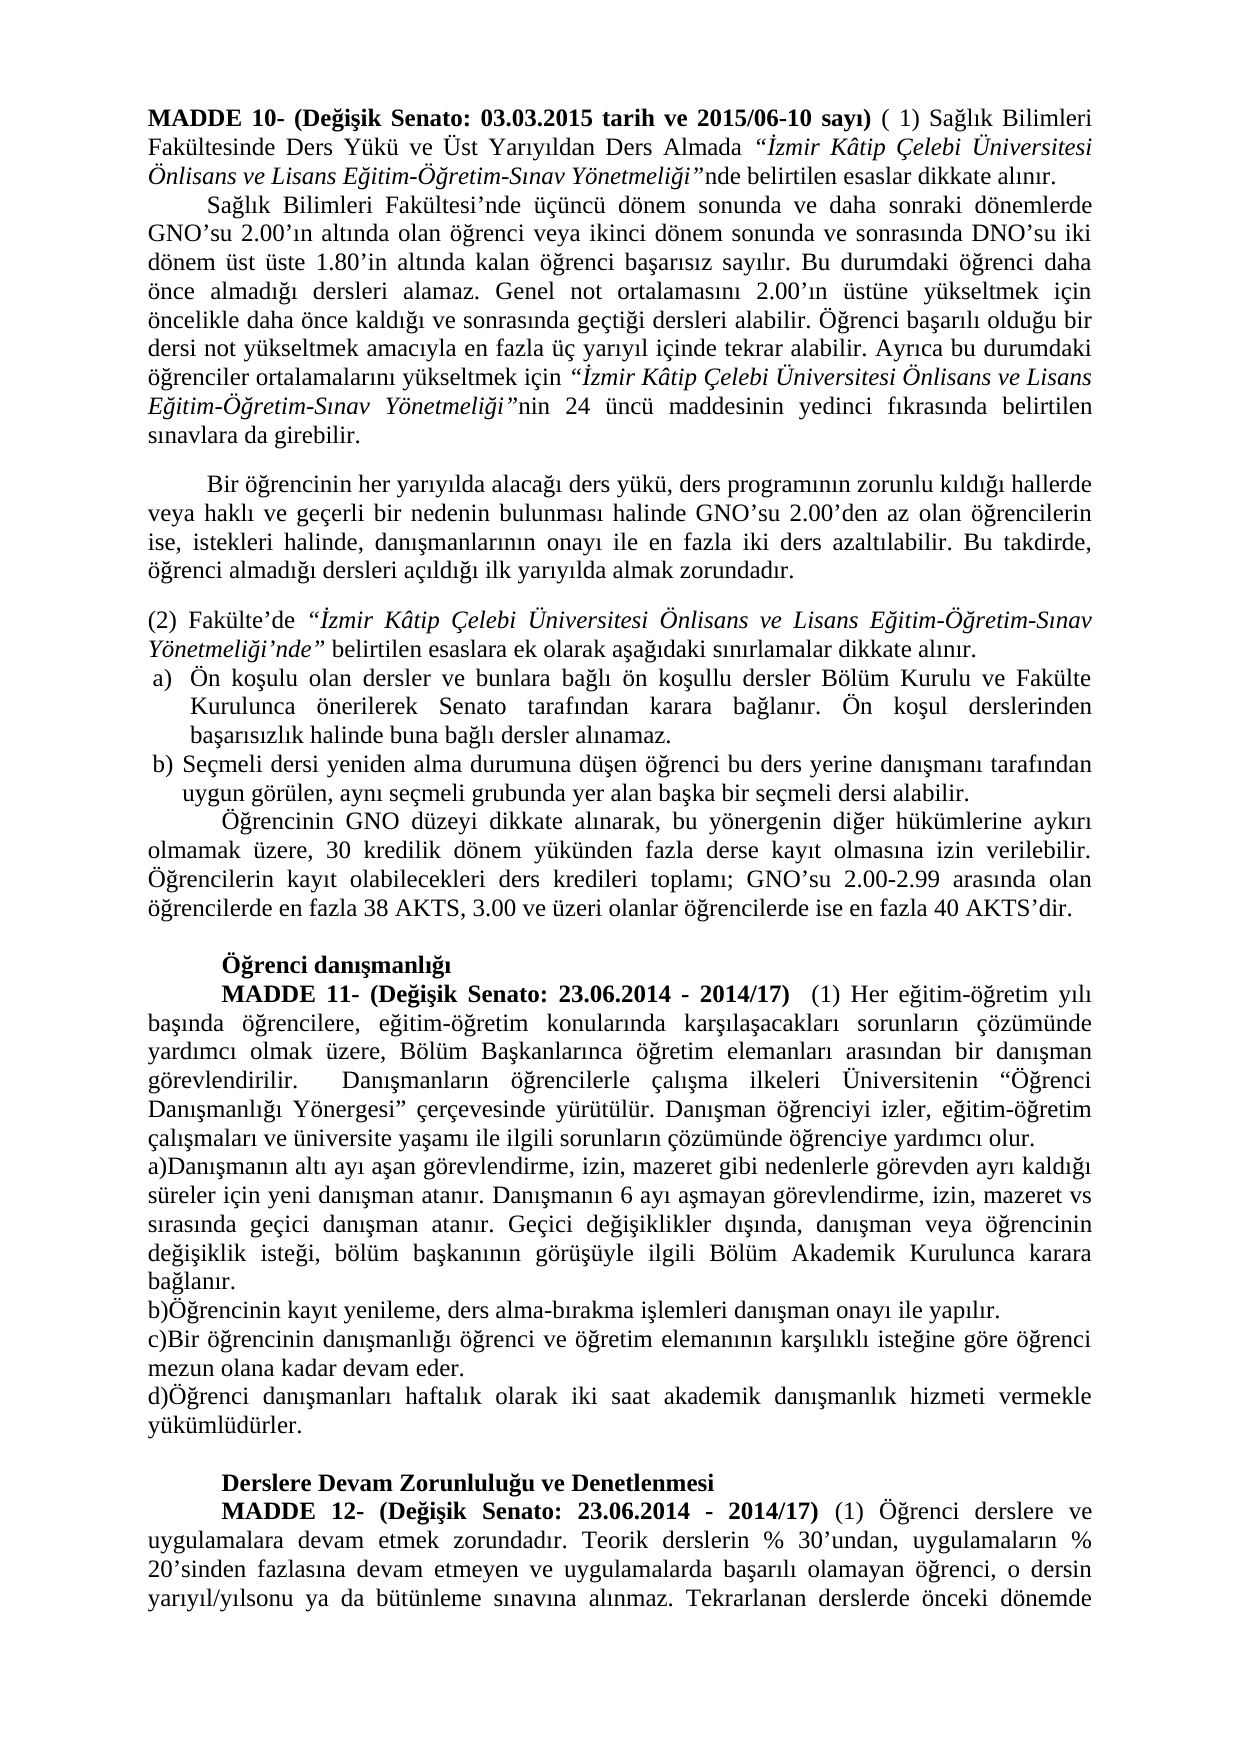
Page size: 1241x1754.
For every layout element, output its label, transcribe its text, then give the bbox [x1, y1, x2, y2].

text a)Danışmanın altı ayı aşan görevlendirme, izin, mazeret gibi nedenlerle görevden ayrı kaldığı süreler için yeni danışman atanır. Danışmanın 6 ayı aşmayan görevlendirme, izin, mazeret vs sırasında geçici danışman atanır. Geçici değişiklikler dışında, danışman veya öğrencinin değişiklik isteği, bölüm başkanının görüşüyle ilgili Bölüm Akademik Kurulunca karara bağlanır. [148, 1151, 1093, 1295]
text MADDE 10- (Değişik Senato: 03.03.2015 tarih ve 2015/06-10 sayı) ( 1) Sağlık Bilimleri Fakültesinde Ders Yükü ve Üst Yarıyıldan Ders Almada “İzmir Kâtip Çelebi Üniversitesi Önlisans ve Lisans Eğitim-Öğretim-Sınav Yönetmeliği”nde belirtilen esaslar dikkate alınır. [148, 103, 1093, 190]
text MADDE 11- (Değişik Senato: 23.06.2014 - 2014/17) (1) Her eğitim-öğretim yılı başında öğrencilere, eğitim-öğretim konularında karşılaşacakları sorunların çözümünde yardımcı olmak üzere, Bölüm Başkanlarınca öğretim elemanları arasından bir danışman görevlendirilir. Danışmanların öğrencilerle çalışma ilkeleri Üniversitenin “Öğrenci Danışmanlığı Yönergesi” çerçevesinde yürütülür. Danışman öğrenciyi izler, eğitim-öğretim çalışmaları ve üniversite yaşamı ile ilgili sorunların çözümünde öğrenciye yardımcı olur. [148, 979, 1093, 1151]
text Sağlık Bilimleri Fakültesi’nde üçüncü dönem sonunda ve daha sonraki dönemlerde GNO’su 2.00’ın altında olan öğrenci veya ikinci dönem sonunda ve sonrasında DNO’su iki dönem üst üste 1.80’in altında kalan öğrenci başarısız sayılır. Bu durumdaki öğrenci daha önce almadığı dersleri alamaz. Genel not ortalamasını 2.00’ın üstüne yükseltmek için öncelikle daha önce kaldığı ve sonrasında geçtiği dersleri alabilir. Öğrenci başarılı olduğu bir dersi not yükseltmek amacıyla en fazla üç yarıyıl içinde tekrar alabilir. Ayrıca bu durumdaki öğrenciler ortalamalarını yükseltmek için “İzmir Kâtip Çelebi Üniversitesi Önlisans ve Lisans Eğitim-Öğretim-Sınav Yönetmeliği”nin 24 üncü maddesinin yedinci fıkrasında belirtilen sınavlara da girebilir. [148, 190, 1093, 448]
text b)Öğrencinin kayıt yenileme, ders alma-bırakma işlemleri danışman onayı ile yapılır. [148, 1295, 1093, 1324]
list Ön koşulu olan dersler ve bunlara bağlı ön koşullu dersler Bölüm Kurulu ve Fakülte Kurulunca önerilerek Senato tarafından karara bağlanır. Ön koşul derslerinden başarısızlık halinde buna bağlı dersler alınamaz. [152, 663, 1093, 749]
text Öğrenci danışmanlığı [148, 950, 1093, 979]
text Bir öğrencinin her yarıyılda alacağı ders yükü, ders programının zorunlu kıldığı hallerde veya haklı ve geçerli bir nedenin bulunması halinde GNO’su 2.00’den az olan öğrencilerin ise, istekleri halinde, danışmanlarının onayı ile en fazla iki ders azaltılabilir. Bu takdirde, öğrenci almadığı dersleri açıldığı ilk yarıyılda almak zorundadır. [148, 469, 1093, 584]
text Derslere Devam Zorunluluğu ve Denetlenmesi [148, 1468, 1093, 1496]
list Seçmeli dersi yeniden alma durumuna düşen öğrenci bu ders yerine danışmanı tarafından uygun görülen, aynı seçmeli grubunda yer alan başka bir seçmeli dersi alabilir. [152, 749, 1093, 806]
text (2) Fakülte’de “İzmir Kâtip Çelebi Üniversitesi Önlisans ve Lisans Eğitim-Öğretim-Sınav Yönetmeliği’nde” belirtilen esaslara ek olarak aşağıdaki sınırlamalar dikkate alınır. [148, 605, 1093, 663]
text Öğrencinin GNO düzeyi dikkate alınarak, bu yönergenin diğer hükümlerine aykırı olmamak üzere, 30 kredilik dönem yükünden fazla derse kayıt olmasına izin verilebilir. Öğrencilerin kayıt olabilecekleri ders kredileri toplamı; GNO’su 2.00-2.99 arasında olan öğrencilerde en fazla 38 AKTS, 3.00 ve üzeri olanlar öğrencilerde ise en fazla 40 AKTS’dir. [148, 806, 1093, 921]
text c)Bir öğrencinin danışmanlığı öğrenci ve öğretim elemanının karşılıklı isteğine göre öğrenci mezun olana kadar devam eder. [148, 1324, 1093, 1381]
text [148, 1496, 1093, 1611]
text d)Öğrenci danışmanları haftalık olarak iki saat akademik danışmanlık hizmeti vermekle yükümlüdürler. [148, 1381, 1093, 1439]
